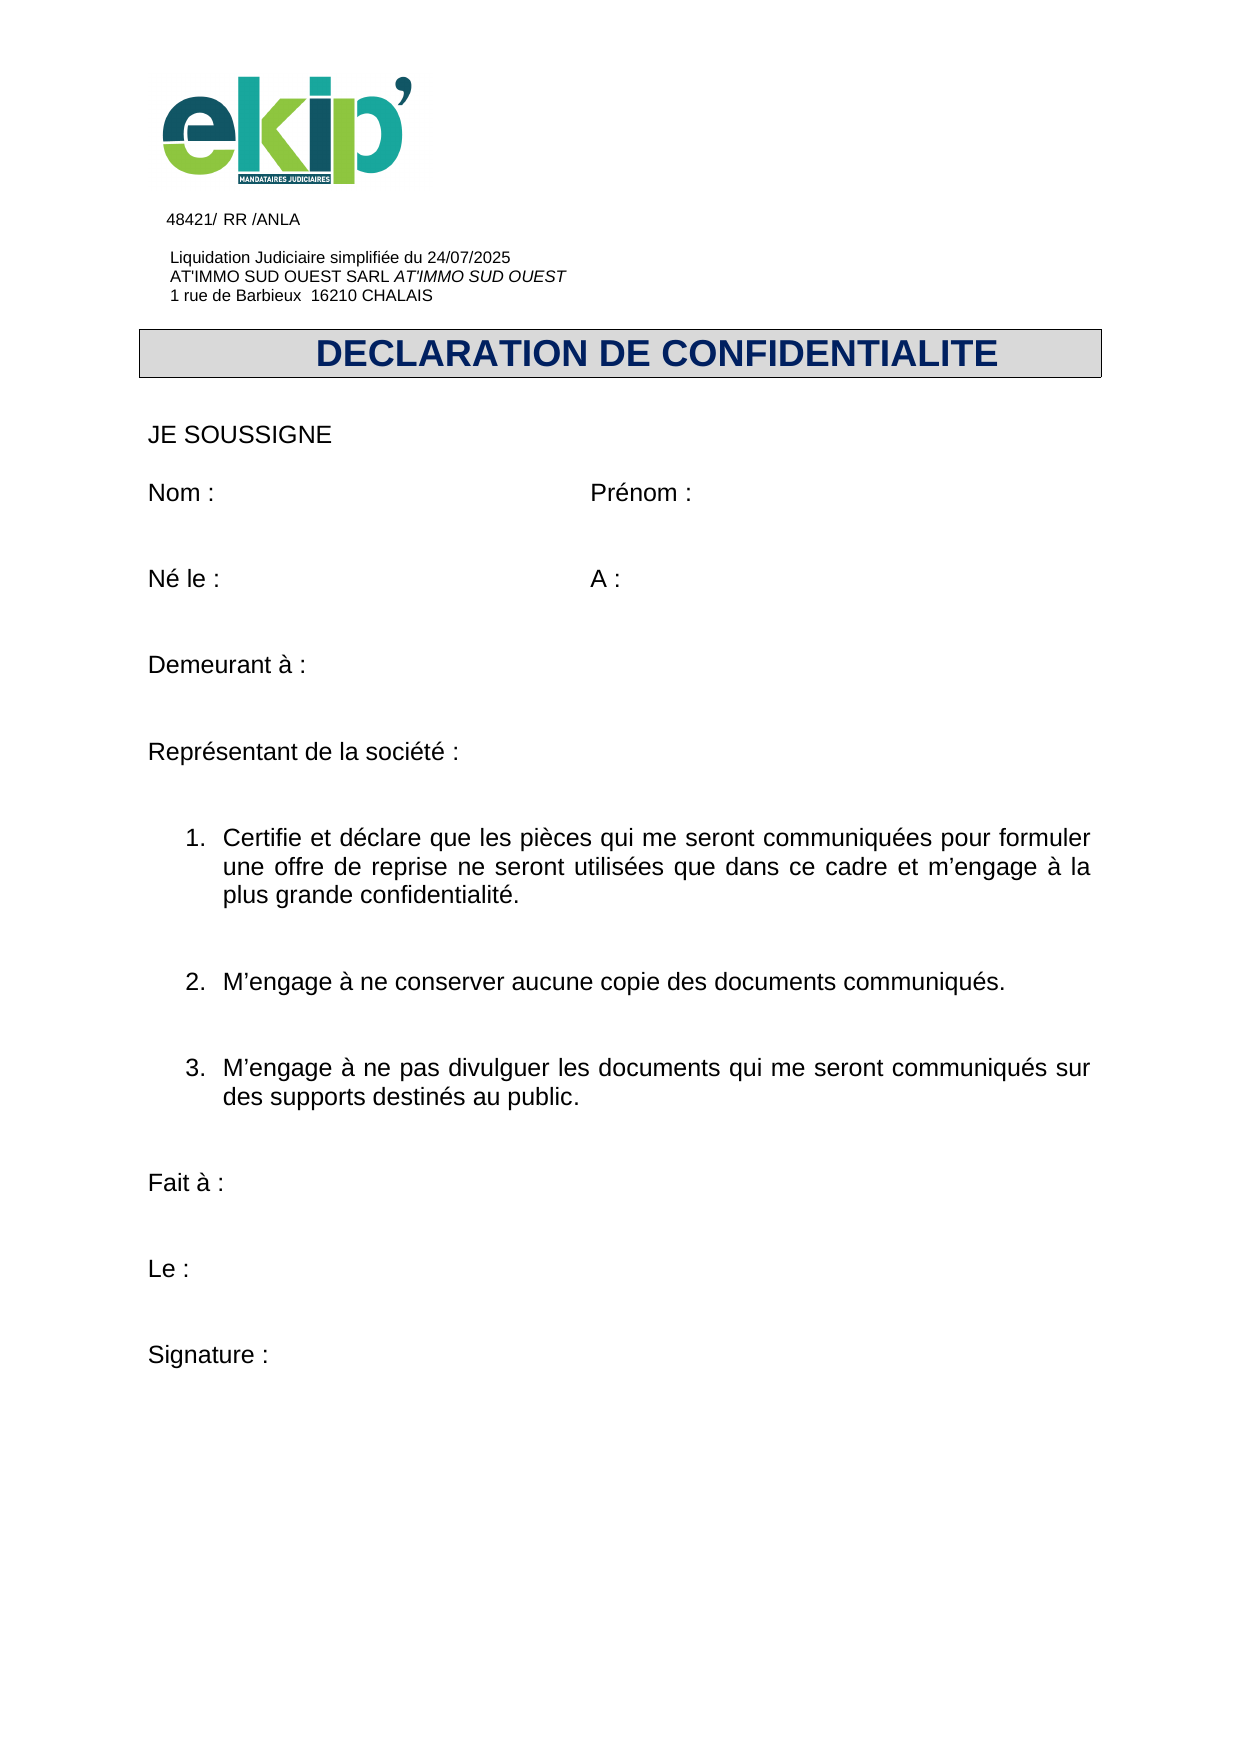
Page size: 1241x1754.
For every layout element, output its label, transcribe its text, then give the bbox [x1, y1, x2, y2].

text Représentant de la société : [148, 737, 1093, 766]
text Né le : A : [148, 564, 1093, 593]
list Certifie et déclare que les pièces qui me seront communiquées pour formuler une offre de reprise ne seront utilisées que dans ce cadre et m’engage à la plus grande confidentialité. [185, 823, 1093, 909]
list M’engage à ne conserver aucune copie des documents communiqués. [185, 967, 1093, 996]
text Demeurant à : [148, 651, 1093, 679]
text Fait à : [148, 1168, 1093, 1197]
list M’engage à ne pas divulguer les documents qui me seront communiqués sur des supports destinés au public. [185, 1053, 1093, 1111]
text Le : [148, 1254, 1093, 1283]
text DECLARATION DE CONFIDENTIALITE [140, 330, 1101, 377]
text Signature : [148, 1341, 1093, 1369]
text Nom : Prénom : [148, 478, 1093, 507]
text JE SOUSSIGNE [148, 421, 1093, 449]
